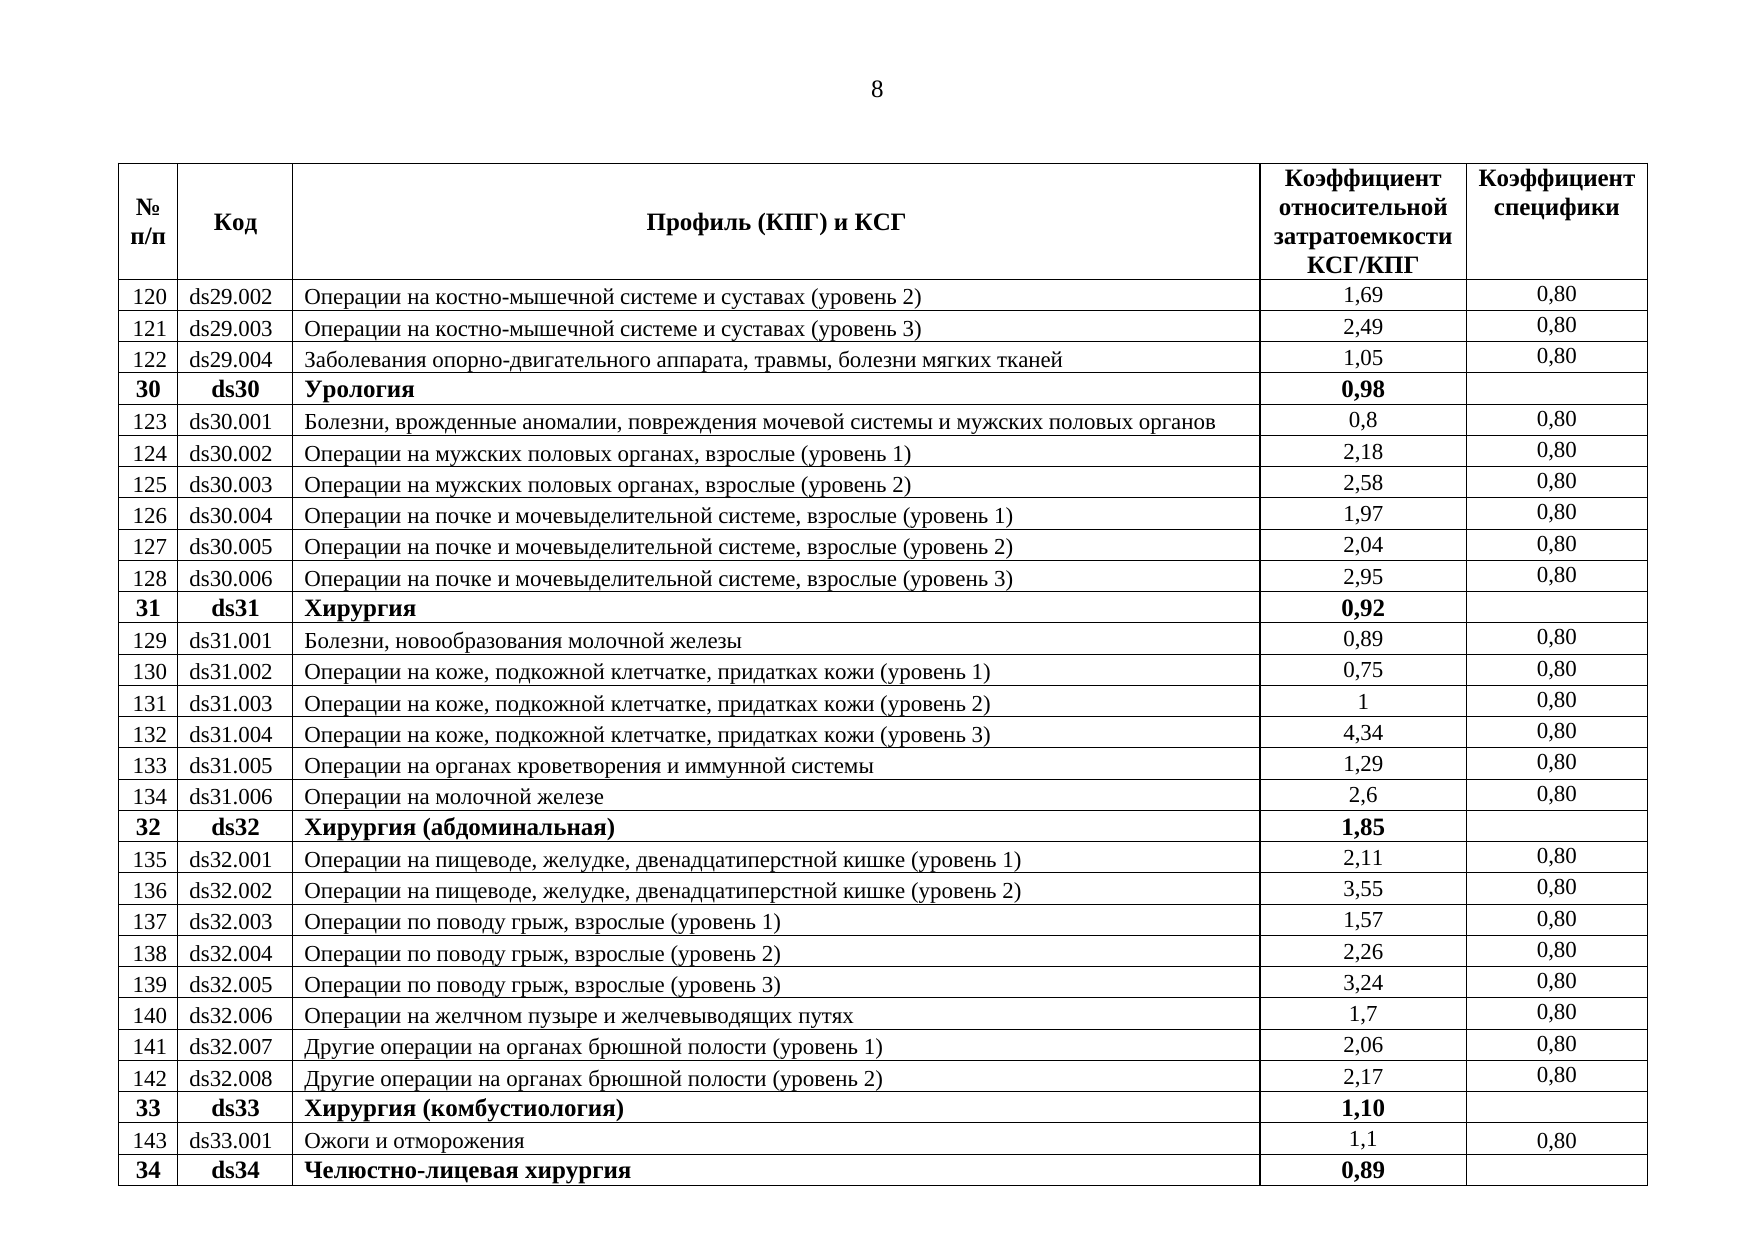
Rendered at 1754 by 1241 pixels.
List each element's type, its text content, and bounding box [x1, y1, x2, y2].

table_cell Операции на мужских половых органах, взрослые (уровень 2) [293, 467, 1259, 497]
table_cell 1,97 [1261, 498, 1466, 528]
table_cell 2,49 [1261, 311, 1466, 341]
table_cell 0,98 [1261, 373, 1466, 403]
table_cell 139 [119, 967, 177, 997]
table_cell 0,80 [1467, 405, 1647, 435]
table_cell 0,80 [1467, 748, 1647, 778]
table_cell 141 [119, 1030, 177, 1060]
table_cell [1467, 1092, 1647, 1122]
table_cell Операции на почке и мочевыделительной системе, взрослые (уровень 3) [293, 561, 1259, 591]
table_cell 4,34 [1261, 717, 1466, 747]
table_cell 1,10 [1261, 1092, 1466, 1122]
table_cell Другие операции на органах брюшной полости (уровень 1) [293, 1030, 1259, 1060]
table_cell Болезни, врожденные аномалии, повреждения мочевой системы и мужских половых органов [293, 405, 1259, 435]
table_cell 2,26 [1261, 936, 1466, 966]
table_cell 30 [119, 373, 177, 403]
table_cell Другие операции на органах брюшной полости (уровень 2) [293, 1061, 1259, 1091]
table_cell 0,8 [1261, 405, 1466, 435]
table_cell 32 [119, 811, 177, 841]
table_cell 133 [119, 748, 177, 778]
table_cell ds32.006 [178, 998, 292, 1028]
table_cell 3,24 [1261, 967, 1466, 997]
table_cell 143 [119, 1123, 177, 1153]
table_cell Урология [293, 373, 1259, 403]
table_cell 0,80 [1467, 311, 1647, 341]
table_cell 0,80 [1467, 561, 1647, 591]
table_cell ds29.004 [178, 342, 292, 372]
table_cell ds34 [178, 1155, 292, 1185]
table_cell ds32.003 [178, 905, 292, 935]
table_cell 0,80 [1467, 530, 1647, 560]
table_cell Заболевания опорно-двигательного аппарата, травмы, болезни мягких тканей [293, 342, 1259, 372]
table_cell [1467, 811, 1647, 841]
table_cell 2,6 [1261, 780, 1466, 810]
table_cell 2,04 [1261, 530, 1466, 560]
table_cell 0,80 [1467, 905, 1647, 935]
table_cell 2,17 [1261, 1061, 1466, 1091]
table_cell ds30 [178, 373, 292, 403]
table_cell Операции на костно-мышечной системе и суставах (уровень 3) [293, 311, 1259, 341]
table_cell Операции на органах кроветворения и иммунной системы [293, 748, 1259, 778]
table_header Коэффициент специфики [1467, 164, 1647, 278]
table_cell Операции на почке и мочевыделительной системе, взрослые (уровень 1) [293, 498, 1259, 528]
table_cell Болезни, новообразования молочной железы [293, 623, 1259, 653]
table_cell 0,80 [1467, 717, 1647, 747]
table_cell 122 [119, 342, 177, 372]
table_cell 125 [119, 467, 177, 497]
table_cell ds29.002 [178, 280, 292, 310]
table_cell Хирургия (комбустиология) [293, 1092, 1259, 1122]
table_cell 0,80 [1467, 998, 1647, 1028]
table_cell Операции на молочной железе [293, 780, 1259, 810]
table_cell 0,89 [1261, 1155, 1466, 1185]
table_cell 1 [1261, 686, 1466, 716]
table_cell [1467, 1155, 1647, 1185]
table_header № п/п [119, 164, 177, 278]
table_cell ds30.001 [178, 405, 292, 435]
table_cell Операции на желчном пузыре и желчевыводящих путях [293, 998, 1259, 1028]
table_cell 2,18 [1261, 436, 1466, 466]
table_cell 137 [119, 905, 177, 935]
table_cell ds31.003 [178, 686, 292, 716]
table_cell 0,89 [1261, 623, 1466, 653]
table_cell 1,7 [1261, 998, 1466, 1028]
table_cell 2,06 [1261, 1030, 1466, 1060]
table_cell 33 [119, 1092, 177, 1122]
table_cell ds31 [178, 592, 292, 622]
table_cell ds32.001 [178, 842, 292, 872]
table_cell ds31.002 [178, 655, 292, 685]
table_cell 142 [119, 1061, 177, 1091]
table_cell Операции по поводу грыж, взрослые (уровень 2) [293, 936, 1259, 966]
table_cell Операции по поводу грыж, взрослые (уровень 1) [293, 905, 1259, 935]
table_cell 140 [119, 998, 177, 1028]
table_cell 3,55 [1261, 873, 1466, 903]
table_cell 0,80 [1467, 780, 1647, 810]
table_cell ds32.004 [178, 936, 292, 966]
table_cell 136 [119, 873, 177, 903]
table_cell 0,80 [1467, 1061, 1647, 1091]
table_cell 138 [119, 936, 177, 966]
table_cell 1,29 [1261, 748, 1466, 778]
table_cell ds31.001 [178, 623, 292, 653]
table_cell 0,80 [1467, 1123, 1647, 1153]
table_cell Операции на пищеводе, желудке, двенадцатиперстной кишке (уровень 2) [293, 873, 1259, 903]
table_cell Операции на коже, подкожной клетчатке, придатках кожи (уровень 2) [293, 686, 1259, 716]
table_cell Хирургия [293, 592, 1259, 622]
table_cell ds30.005 [178, 530, 292, 560]
table_cell 1,69 [1261, 280, 1466, 310]
table_cell 2,95 [1261, 561, 1466, 591]
table_cell 1,85 [1261, 811, 1466, 841]
table_cell ds29.003 [178, 311, 292, 341]
table_cell ds31.006 [178, 780, 292, 810]
table_cell 2,58 [1261, 467, 1466, 497]
table_cell 0,80 [1467, 936, 1647, 966]
table_cell ds30.006 [178, 561, 292, 591]
table_cell ds31.004 [178, 717, 292, 747]
table_cell ds31.005 [178, 748, 292, 778]
table_cell 128 [119, 561, 177, 591]
table_cell ds32 [178, 811, 292, 841]
table_cell 0,80 [1467, 967, 1647, 997]
table_cell 0,80 [1467, 1030, 1647, 1060]
table_cell Операции на почке и мочевыделительной системе, взрослые (уровень 2) [293, 530, 1259, 560]
table_cell 134 [119, 780, 177, 810]
table_cell 31 [119, 592, 177, 622]
table_cell 0,92 [1261, 592, 1466, 622]
table_cell Хирургия (абдоминальная) [293, 811, 1259, 841]
table_cell 0,80 [1467, 342, 1647, 372]
table_cell 131 [119, 686, 177, 716]
table_cell [1467, 592, 1647, 622]
table_cell 0,80 [1467, 842, 1647, 872]
table_cell 123 [119, 405, 177, 435]
table_cell 0,80 [1467, 686, 1647, 716]
table_cell ds33.001 [178, 1123, 292, 1153]
table_cell Операции по поводу грыж, взрослые (уровень 3) [293, 967, 1259, 997]
table_cell 0,80 [1467, 467, 1647, 497]
table_cell ds32.002 [178, 873, 292, 903]
table_cell [1467, 373, 1647, 403]
table_cell 135 [119, 842, 177, 872]
table_cell 0,80 [1467, 873, 1647, 903]
table_header Коэффициент относительной затратоемкости КСГ/КПГ [1261, 164, 1466, 278]
table_cell 127 [119, 530, 177, 560]
table_cell ds32.008 [178, 1061, 292, 1091]
table_cell 2,11 [1261, 842, 1466, 872]
table_cell ds33 [178, 1092, 292, 1122]
table_cell Операции на пищеводе, желудке, двенадцатиперстной кишке (уровень 1) [293, 842, 1259, 872]
table_cell ds32.007 [178, 1030, 292, 1060]
table_header Профиль (КПГ) и КСГ [293, 164, 1259, 278]
table_header Код [178, 164, 292, 278]
table_cell ds32.005 [178, 967, 292, 997]
table_cell 34 [119, 1155, 177, 1185]
table_cell 126 [119, 498, 177, 528]
table_cell Операции на коже, подкожной клетчатке, придатках кожи (уровень 1) [293, 655, 1259, 685]
table_cell 1,57 [1261, 905, 1466, 935]
table_cell Операции на коже, подкожной клетчатке, придатках кожи (уровень 3) [293, 717, 1259, 747]
table_cell 0,80 [1467, 280, 1647, 310]
table_cell 0,80 [1467, 655, 1647, 685]
table_cell 1,1 [1261, 1123, 1466, 1153]
table_cell 0,80 [1467, 436, 1647, 466]
table_cell Операции на костно-мышечной системе и суставах (уровень 2) [293, 280, 1259, 310]
table_cell 124 [119, 436, 177, 466]
table_cell 129 [119, 623, 177, 653]
table_cell 120 [119, 280, 177, 310]
table_cell Ожоги и отморожения [293, 1123, 1259, 1153]
table_cell ds30.003 [178, 467, 292, 497]
table_cell 0,80 [1467, 623, 1647, 653]
table_cell Операции на мужских половых органах, взрослые (уровень 1) [293, 436, 1259, 466]
table_cell 132 [119, 717, 177, 747]
table_cell 121 [119, 311, 177, 341]
table_cell 130 [119, 655, 177, 685]
table_cell 1,05 [1261, 342, 1466, 372]
table_cell 0,75 [1261, 655, 1466, 685]
table_cell Челюстно-лицевая хирургия [293, 1155, 1259, 1185]
table_cell ds30.002 [178, 436, 292, 466]
table_cell ds30.004 [178, 498, 292, 528]
table_cell 0,80 [1467, 498, 1647, 528]
